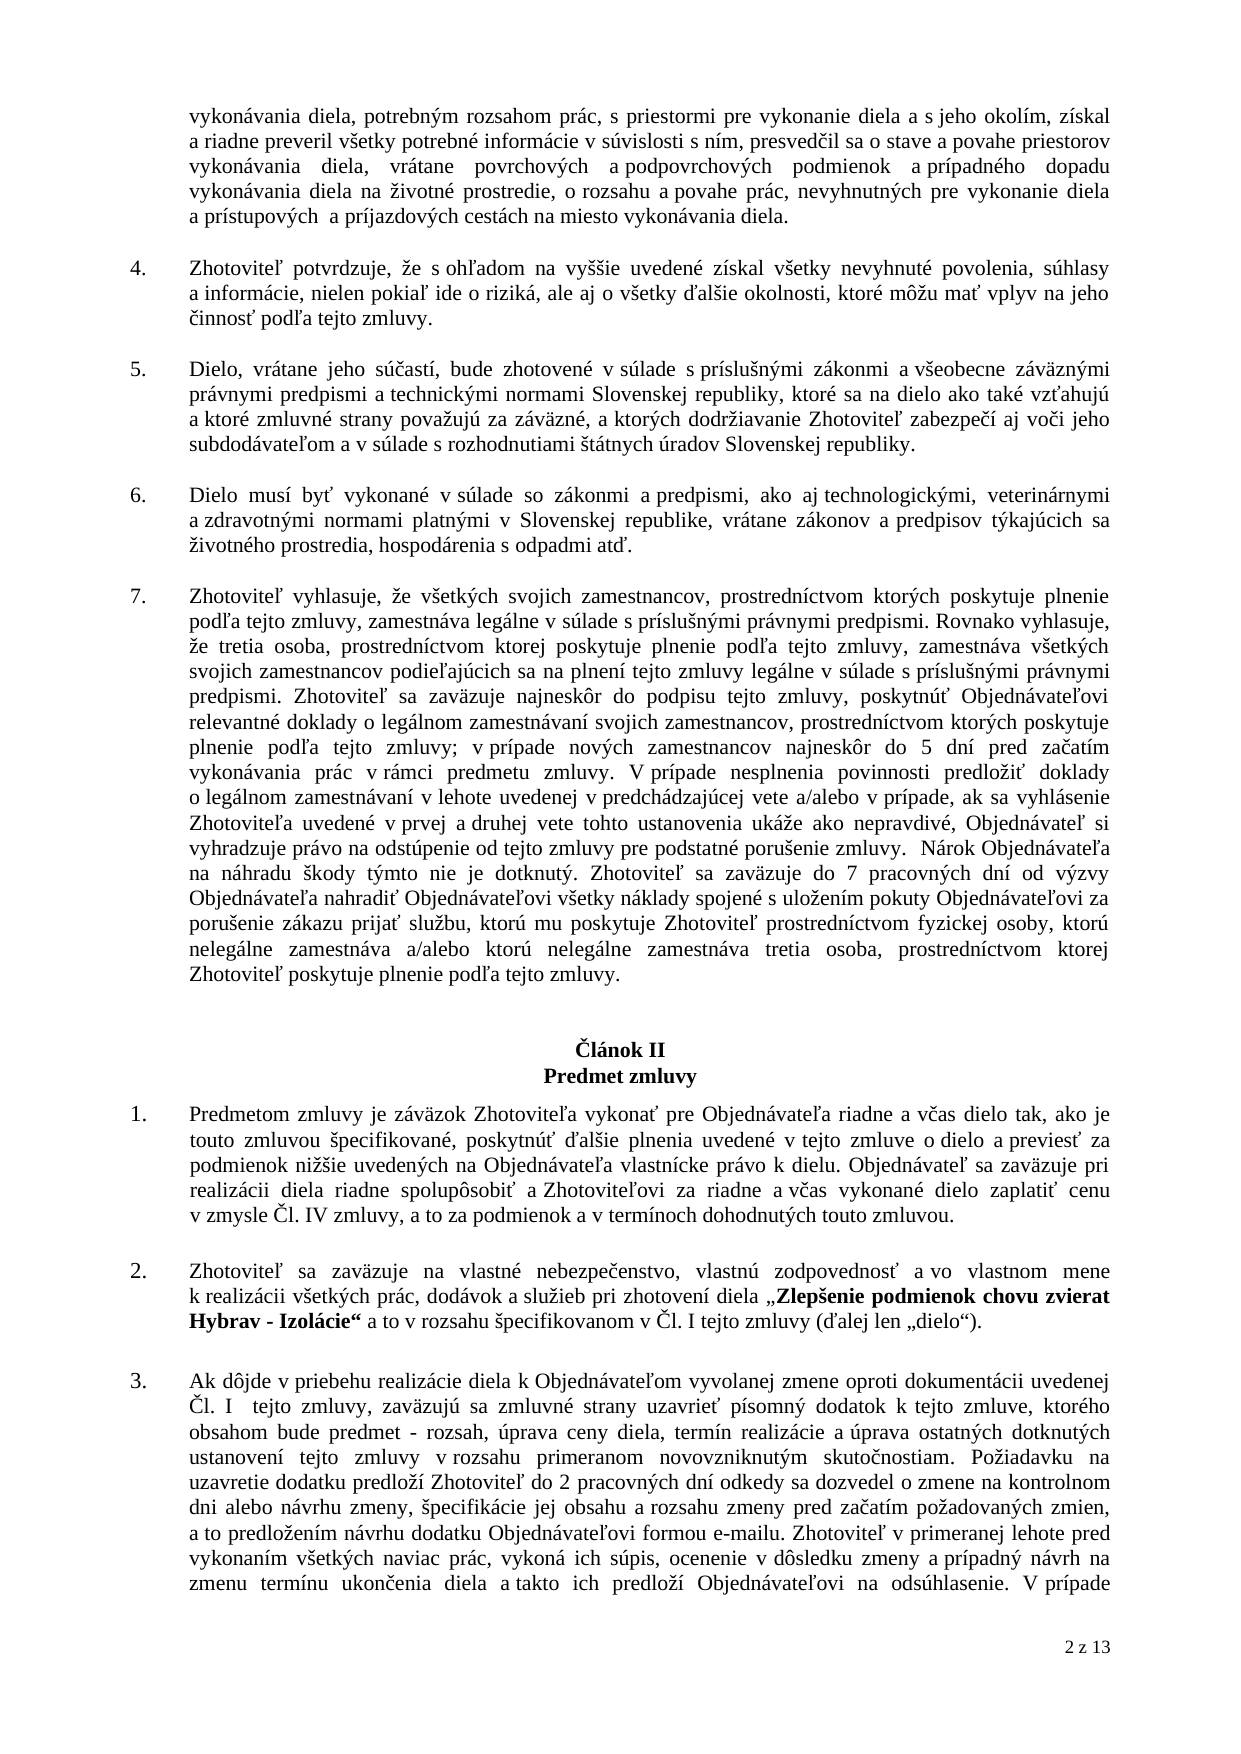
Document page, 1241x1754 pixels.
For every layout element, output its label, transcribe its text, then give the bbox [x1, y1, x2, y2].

list Zhotoviteľ vyhlasuje, že všetkých svojich zamestnancov, prostredníctvom ktorých poskytuje plnenie podľa tejto zmluvy, zamestnáva legálne v súlade s príslušnými právnymi predpismi. Rovnako vyhlasuje, že tretia osoba, prostredníctvom ktorej poskytuje plnenie podľa tejto zmluvy, zamestnáva všetkých svojich zamestnancov podieľajúcich sa na plnení tejto zmluvy legálne v súlade s príslušnými právnymi predpismi. Zhotoviteľ sa zaväzuje najneskôr do podpisu tejto zmluvy, poskytnúť Objednávateľovi relevantné doklady o legálnom zamestnávaní svojich zamestnancov, prostredníctvom ktorých poskytuje plnenie podľa tejto zmluvy; v prípade nových zamestnancov najneskôr do 5 dní pred začatím vykonávania prác v rámci predmetu zmluvy. V prípade nesplnenia povinnosti predložiť doklady o legálnom zamestnávaní v lehote uvedenej v predchádzajúcej vete a/alebo v prípade, ak sa vyhlásenie Zhotoviteľa uvedené v prvej a druhej vete tohto ustanovenia ukáže ako nepravdivé, Objednávateľ si vyhradzuje právo na odstúpenie od tejto zmluvy pre podstatné porušenie zmluvy. Nárok Objednávateľa na náhradu škody týmto nie je dotknutý. Zhotoviteľ sa zaväzuje do 7 pracovných dní od výzvy Objednávateľa nahradiť Objednávateľovi všetky náklady spojené s uložením pokuty Objednávateľovi za porušenie zákazu prijať službu, ktorú mu poskytuje Zhotoviteľ prostredníctvom fyzickej osoby, ktorú nelegálne zamestnáva a/alebo ktorú nelegálne zamestnáva tretia osoba, prostredníctvom ktorej Zhotoviteľ poskytuje plnenie podľa tejto zmluvy. [130, 583, 1110, 986]
subtitle Článok II [130, 1037, 1110, 1063]
list Dielo, vrátane jeho súčastí, bude zhotovené v súlade s príslušnými zákonmi a všeobecne záväznými právnymi predpismi a technickými normami Slovenskej republiky, ktoré sa na dielo ako také vzťahujú a ktoré zmluvné strany považujú za záväzné, a ktorých dodržiavanie Zhotoviteľ zabezpečí aj voči jeho subdodávateľom a v súlade s rozhodnutiami štátnych úradov Slovenskej republiky. [130, 356, 1110, 457]
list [130, 103, 1110, 229]
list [130, 1367, 1110, 1595]
list Zhotoviteľ potvrdzuje, že s ohľadom na vyššie uvedené získal všetky nevyhnuté povolenia, súhlasy a informácie, nielen pokiaľ ide o riziká, ale aj o všetky ďalšie okolnosti, ktoré môžu mať vplyv na jeho činnosť podľa tejto zmluvy. [130, 255, 1110, 331]
list Predmetom zmluvy je záväzok Zhotoviteľa vykonať pre Objednávateľa riadne a včas dielo tak, ako je touto zmluvou špecifikované, poskytnúť ďalšie plnenia uvedené v tejto zmluve o dielo a previesť za podmienok nižšie uvedených na Objednávateľa vlastnícke právo k dielu. Objednávateľ sa zaväzuje pri realizácii diela riadne spolupôsobiť a Zhotoviteľovi za riadne a včas vykonané dielo zaplatiť cenu v zmysle Čl. IV zmluvy, a to za podmienok a v termínoch dohodnutých touto zmluvou. [130, 1100, 1110, 1227]
subtitle Predmet zmluvy [130, 1063, 1110, 1088]
list Zhotoviteľ sa zaväzuje na vlastné nebezpečenstvo, vlastnú zodpovednosť a vo vlastnom mene k realizácii všetkých prác, dodávok a služieb pri zhotovení diela „Zlepšenie podmienok chovu zvierat Hybrav - Izolácie“ a to v rozsahu špecifikovanom v Čl. I tejto zmluvy (ďalej len „dielo“). [130, 1257, 1110, 1334]
list Dielo musí byť vykonané v súlade so zákonmi a predpismi, ako aj technologickými, veterinárnymi a zdravotnými normami platnými v Slovenskej republike, vrátane zákonov a predpisov týkajúcich sa životného prostredia, hospodárenia s odpadmi atď. [130, 482, 1110, 557]
